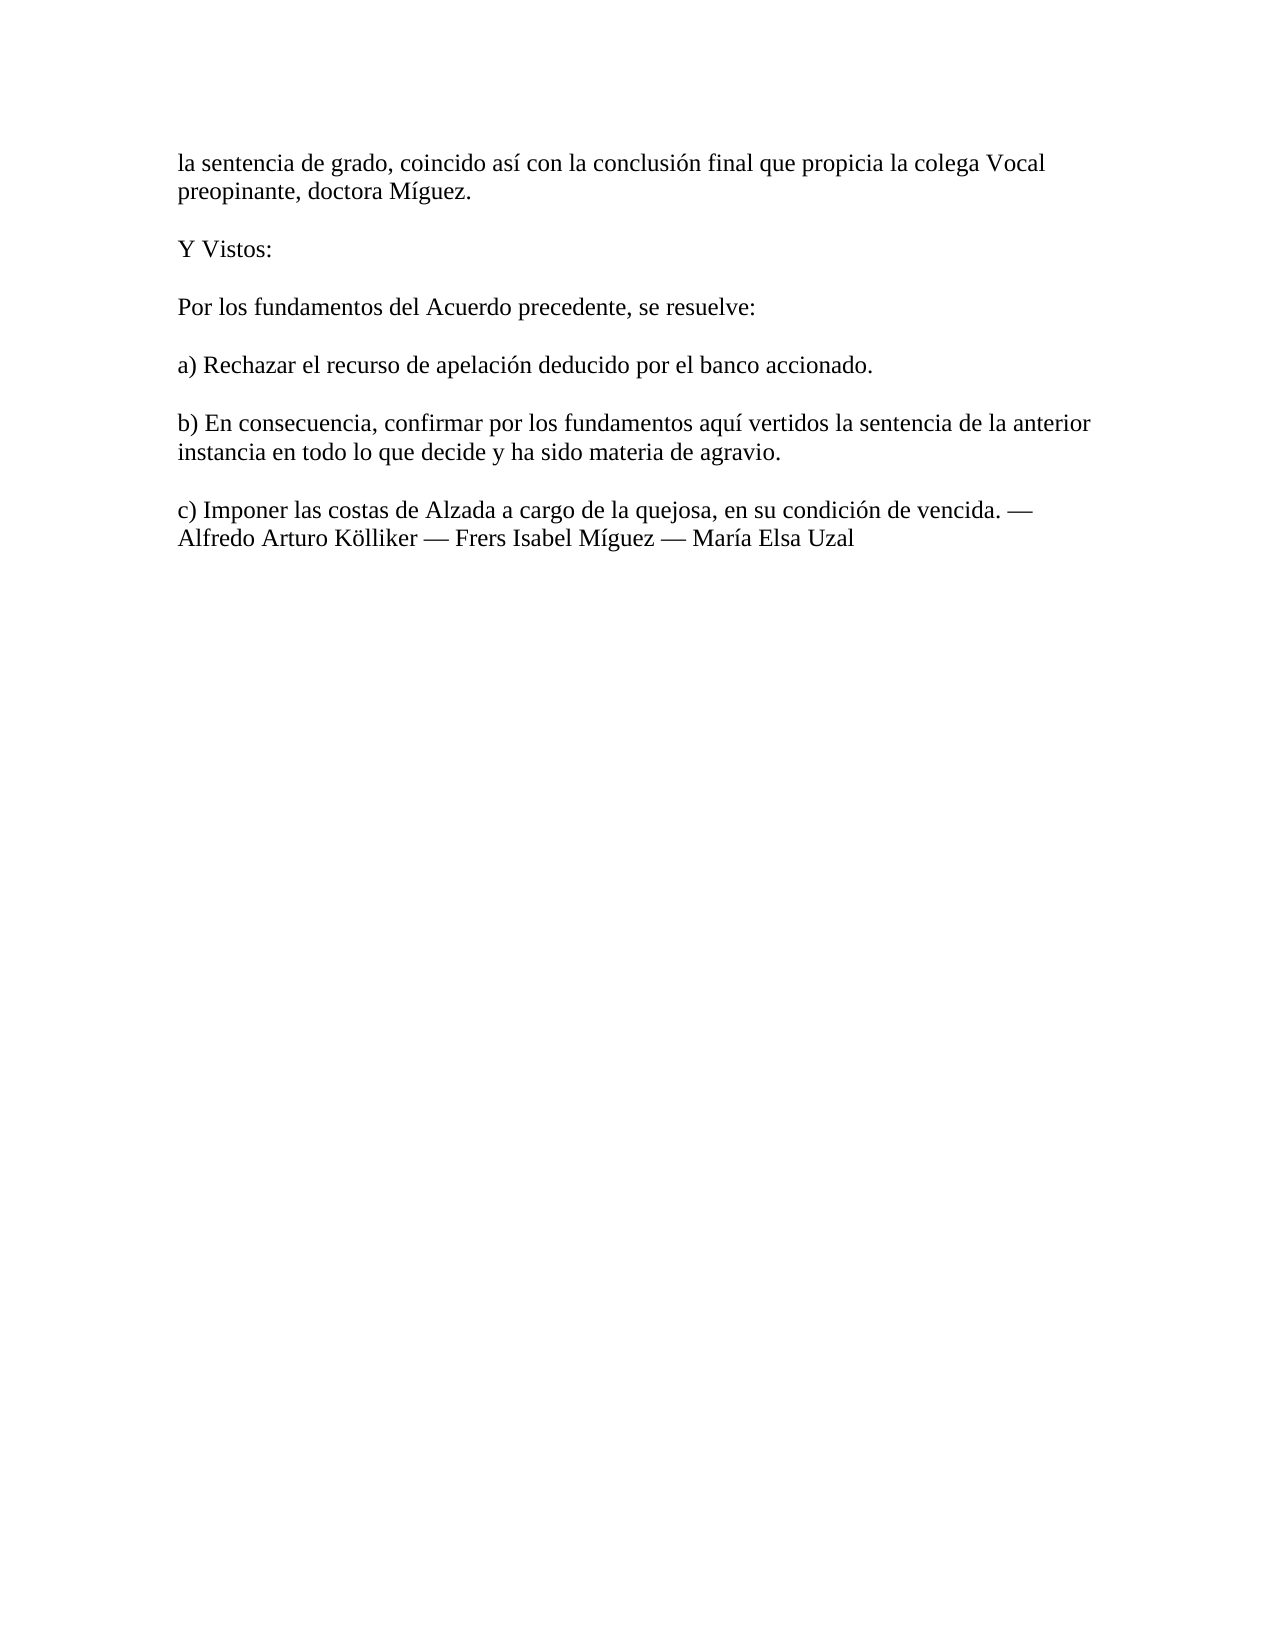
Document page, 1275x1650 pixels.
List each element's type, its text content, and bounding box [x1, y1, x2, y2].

text a) Rechazar el recurso de apelación deducido por el banco accionado. [177, 350, 1098, 379]
text Y Vistos: [177, 234, 1098, 263]
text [177, 148, 1098, 205]
text b) En consecuencia, confirmar por los fundamentos aquí vertidos la sentencia de la anterior instancia en todo lo que decide y ha sido materia de agravio. [177, 408, 1098, 466]
text Por los fundamentos del Acuerdo precedente, se resuelve: [177, 292, 1098, 321]
text c) Imponer las costas de Alzada a cargo de la quejosa, en su condición de vencida. — Alfredo Arturo Kölliker — Frers Isabel Míguez — María Elsa Uzal [177, 495, 1098, 552]
